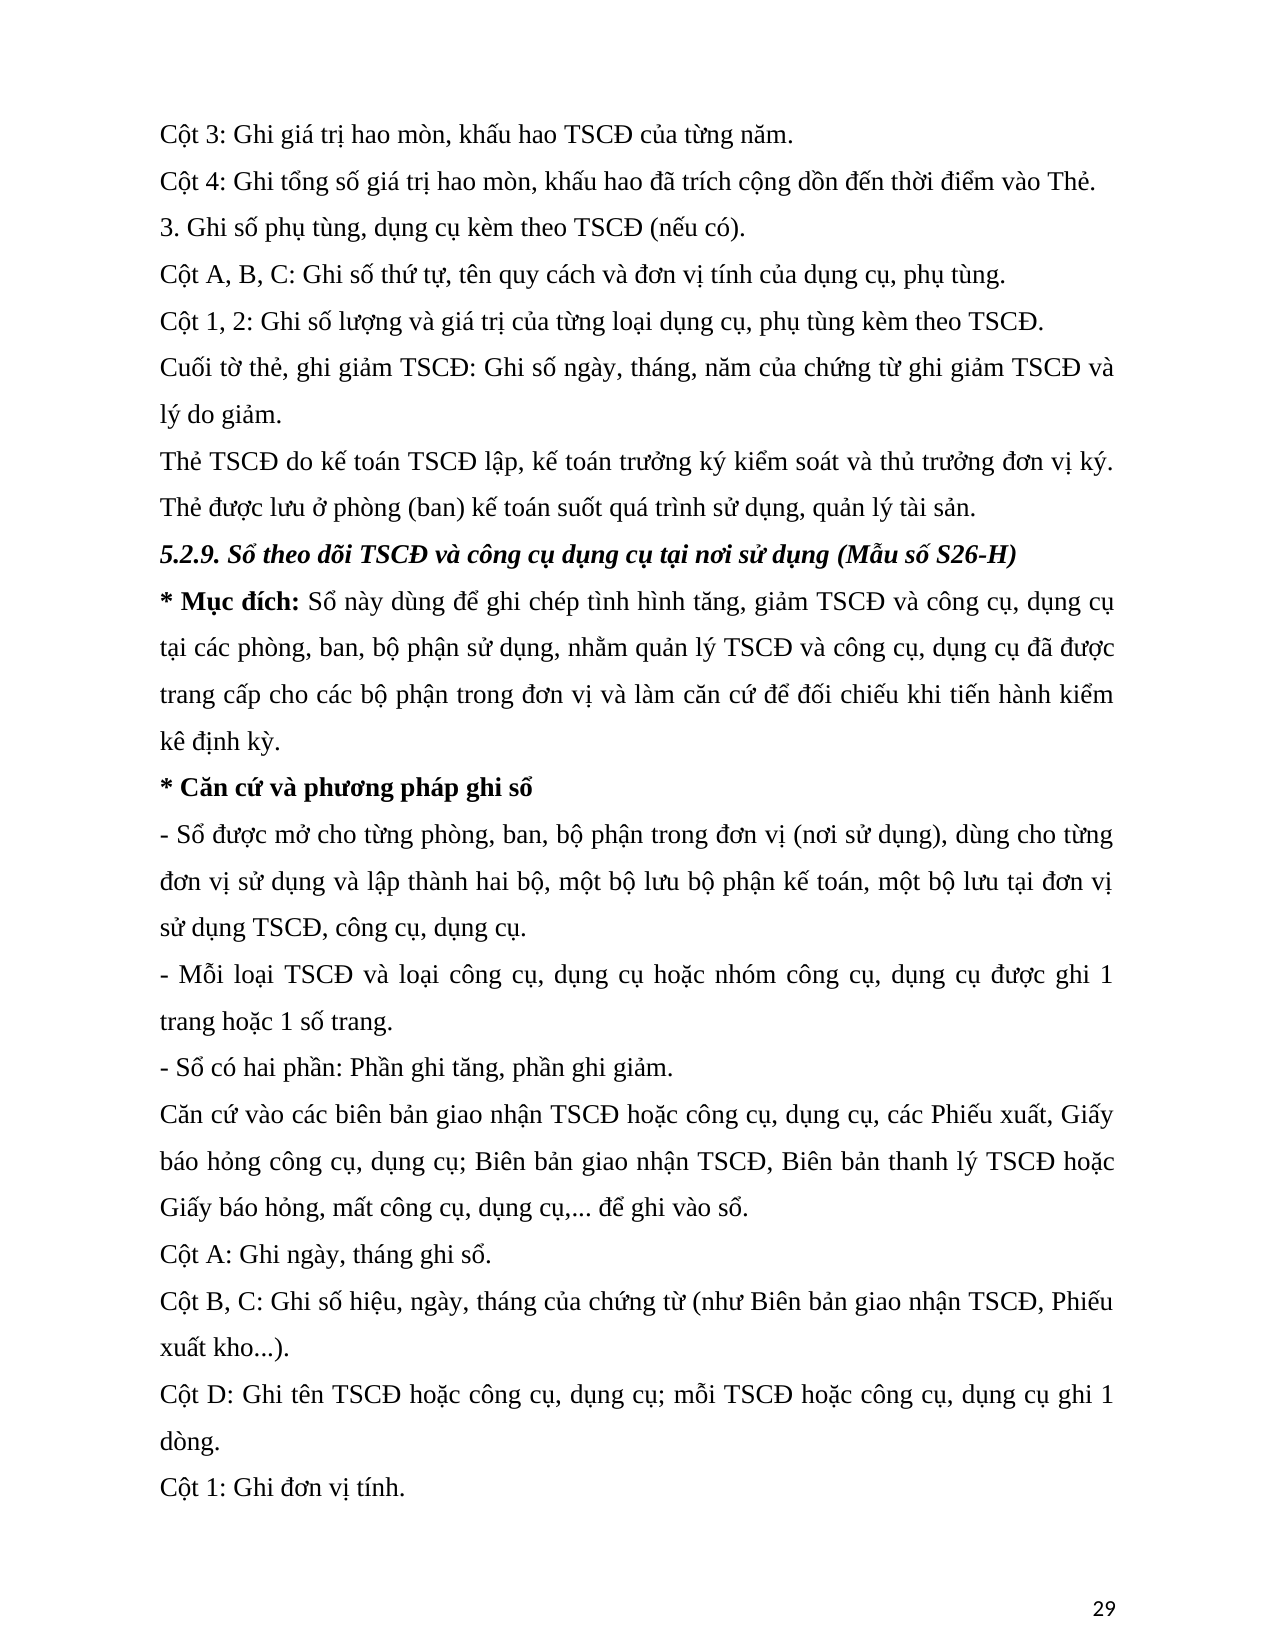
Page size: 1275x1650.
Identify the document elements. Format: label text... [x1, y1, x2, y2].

text 5.2.9. Sổ theo dõi TSCĐ và công cụ dụng cụ tại nơi sử dụng (Mẫu số S26-H) [159, 538, 1116, 569]
text Cột 4: Ghi tổng số giá trị hao mòn, khấu hao đã trích cộng dồn đến thời điểm vào Thẻ. [159, 165, 1116, 196]
text Cột A, B, C: Ghi số thứ tự, tên quy cách và đơn vị tính của dụng cụ, phụ tùng. [159, 258, 1116, 289]
text Thẻ TSCĐ do kế toán TSCĐ lập, kế toán trưởng ký kiểm soát và thủ trưởng đơn vị ký. Thẻ được lưu ở phòng (ban) kế toán suốt quá trình sử dụng, quản lý tài sản. [159, 445, 1116, 523]
text - Sổ được mở cho từng phòng, ban, bộ phận trong đơn vị (nơi sử dụng), dùng cho từng đơn vị sử dụng và lập thành hai bộ, một bộ lưu bộ phận kế toán, một bộ lưu tại đơn vị sử dụng TSCĐ, công cụ, dụng cụ. [159, 818, 1116, 943]
text Căn cứ vào các biên bản giao nhận TSCĐ hoặc công cụ, dụng cụ, các Phiếu xuất, Giấy báo hỏng công cụ, dụng cụ; Biên bản giao nhận TSCĐ, Biên bản thanh lý TSCĐ hoặc Giấy báo hỏng, mất công cụ, dụng cụ,... để ghi vào sổ. [159, 1098, 1116, 1223]
text * Mục đích: Sổ này dùng để ghi chép tình hình tăng, giảm TSCĐ và công cụ, dụng cụ tại các phòng, ban, bộ phận sử dụng, nhằm quản lý TSCĐ và công cụ, dụng cụ đã được trang cấp cho các bộ phận trong đơn vị và làm căn cứ để đối chiếu khi tiến hành kiểm kê định kỳ. [159, 585, 1116, 756]
text Cuối tờ thẻ, ghi giảm TSCĐ: Ghi số ngày, tháng, năm của chứng từ ghi giảm TSCĐ và lý do giảm. [159, 351, 1116, 429]
text Cột 3: Ghi giá trị hao mòn, khấu hao TSCĐ của từng năm. [159, 118, 1116, 149]
text * Căn cứ và phương pháp ghi sổ [159, 771, 1116, 803]
text Cột 1, 2: Ghi số lượng và giá trị của từng loại dụng cụ, phụ tùng kèm theo TSCĐ. [159, 305, 1116, 336]
text Cột B, C: Ghi số hiệu, ngày, tháng của chứng từ (như Biên bản giao nhận TSCĐ, Phiếu xuất kho...). [159, 1285, 1116, 1363]
text - Sổ có hai phần: Phần ghi tăng, phần ghi giảm. [159, 1051, 1116, 1083]
text 3. Ghi số phụ tùng, dụng cụ kèm theo TSCĐ (nếu có). [159, 211, 1116, 243]
text Cột A: Ghi ngày, tháng ghi sổ. [159, 1238, 1116, 1269]
text Cột D: Ghi tên TSCĐ hoặc công cụ, dụng cụ; mỗi TSCĐ hoặc công cụ, dụng cụ ghi 1 dòng. [159, 1378, 1116, 1456]
text Cột 1: Ghi đơn vị tính. [159, 1471, 1116, 1503]
text - Mỗi loại TSCĐ và loại công cụ, dụng cụ hoặc nhóm công cụ, dụng cụ được ghi 1 trang hoặc 1 số trang. [159, 958, 1116, 1036]
